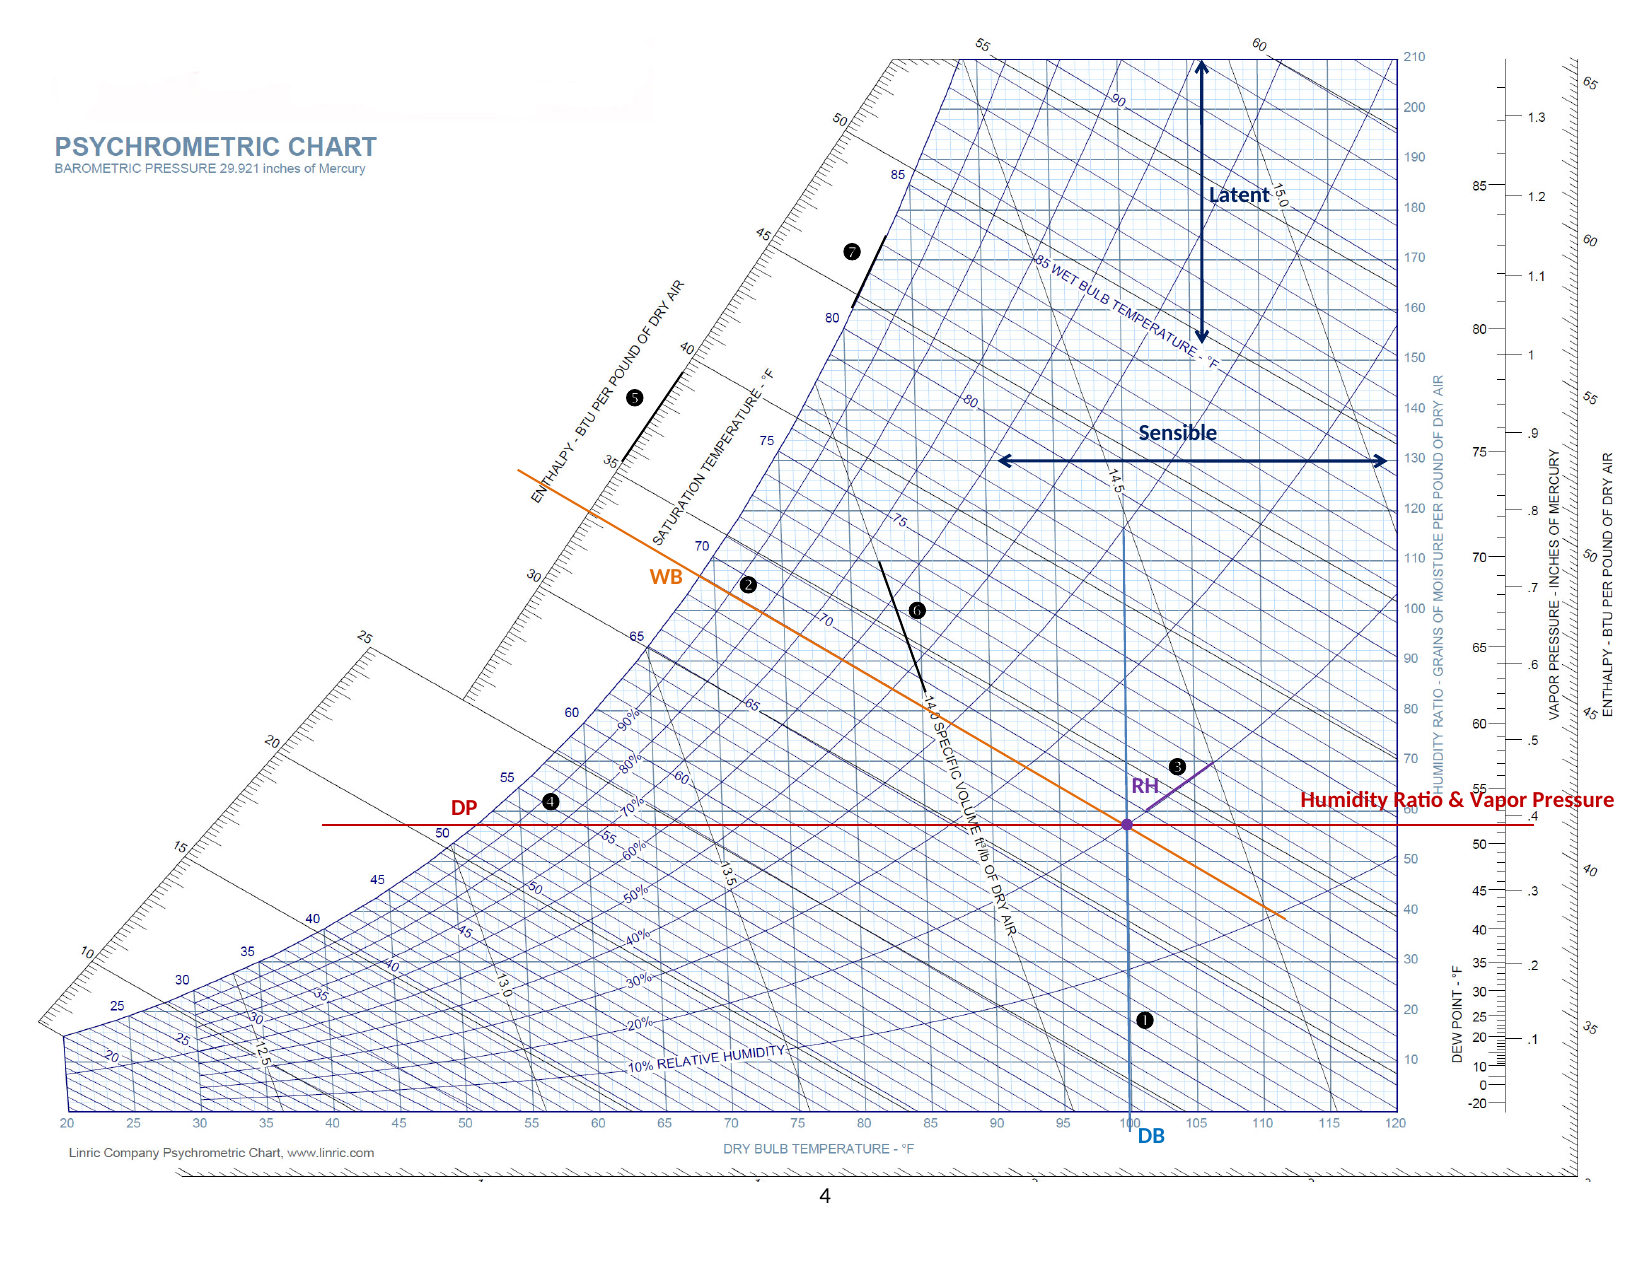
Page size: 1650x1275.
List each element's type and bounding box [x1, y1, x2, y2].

picture [37, 37, 1613, 1182]
